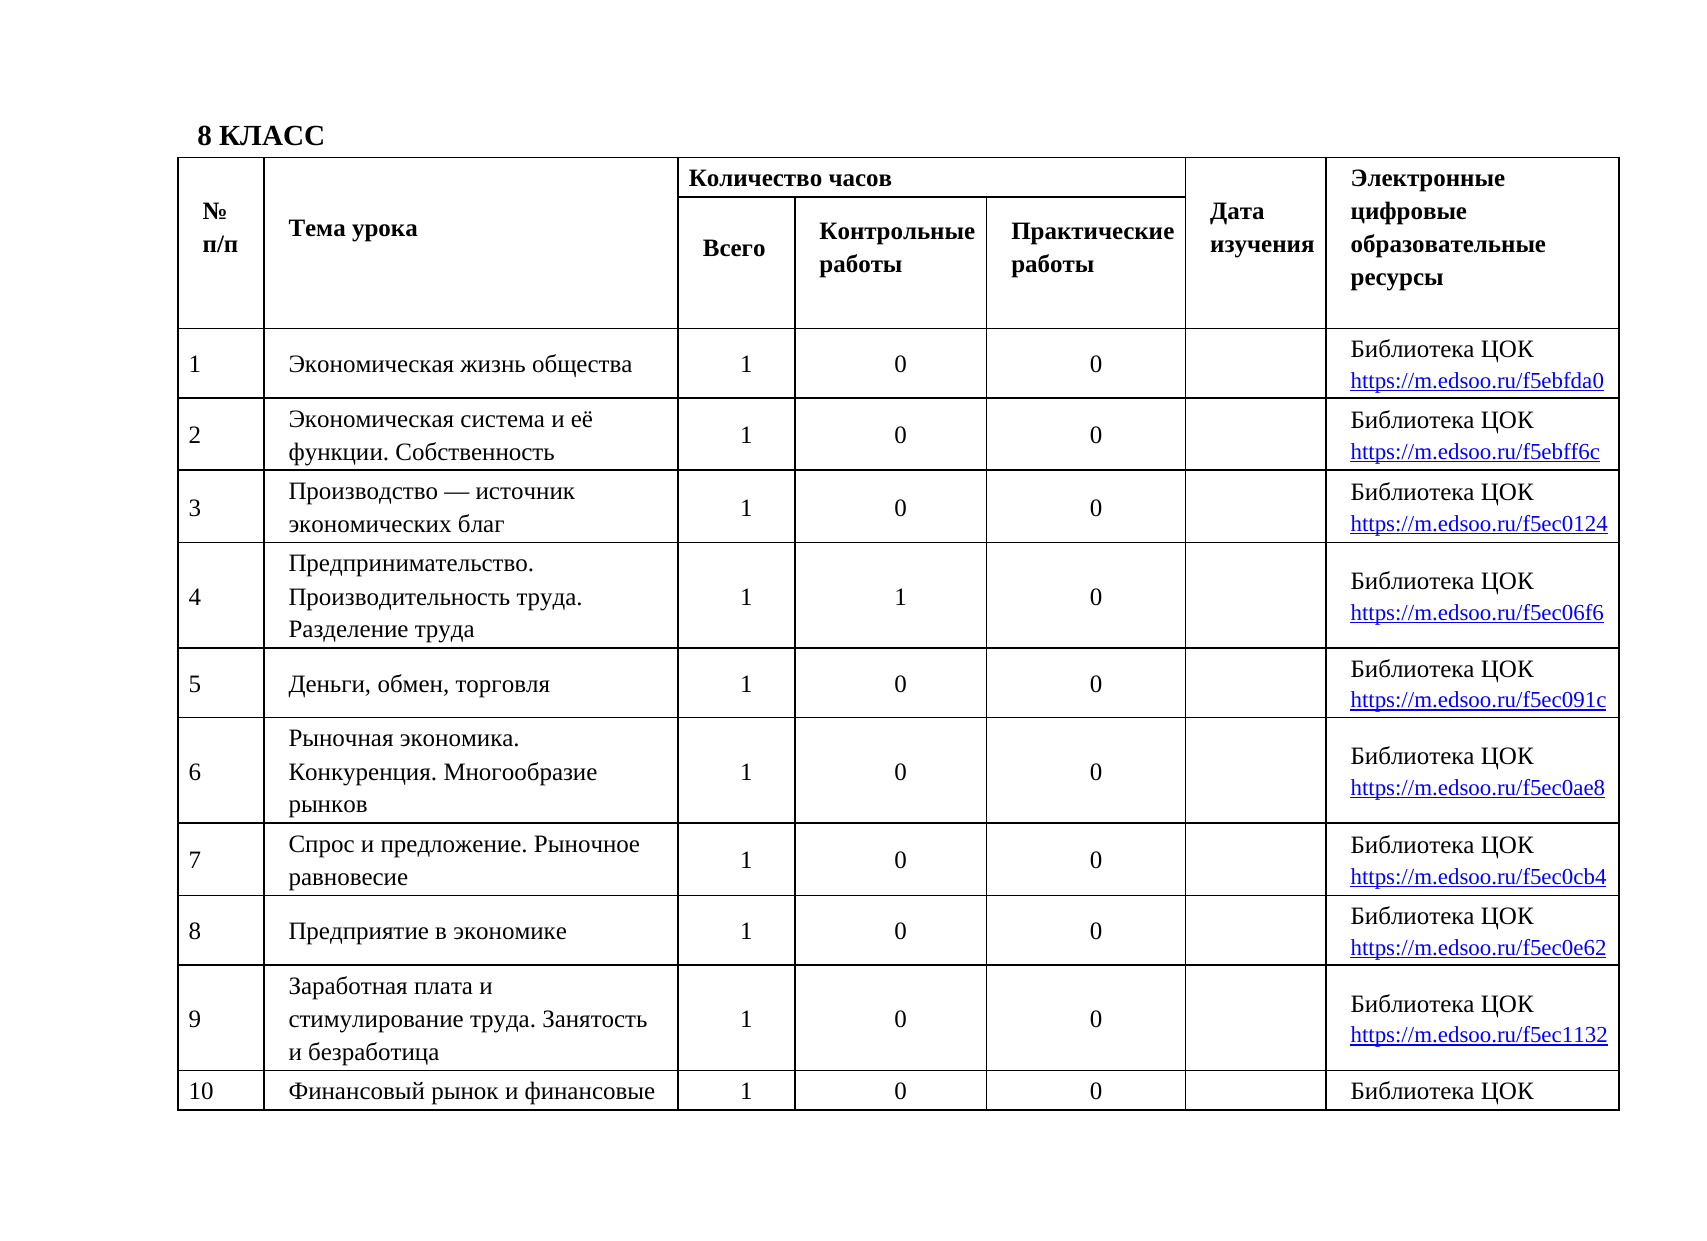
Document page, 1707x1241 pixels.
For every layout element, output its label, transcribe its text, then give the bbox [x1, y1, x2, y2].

table_cell Библиотека ЦОК https://m.edsoo.ru/f5ebff6c [1327, 399, 1618, 469]
table_cell Всего [679, 198, 794, 327]
table_cell 1 [679, 896, 794, 964]
table_cell Библиотека ЦОК https://m.edsoo.ru/f5ec0e62 [1327, 896, 1618, 964]
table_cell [1327, 1071, 1618, 1109]
table_cell 4 [179, 543, 263, 647]
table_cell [265, 1071, 677, 1109]
table_cell 0 [796, 329, 986, 397]
table_cell 1 [679, 329, 794, 397]
table_cell [1186, 543, 1325, 647]
table_cell 7 [179, 824, 263, 894]
table_cell 0 [987, 824, 1185, 894]
table_cell 1 [679, 966, 794, 1069]
table_cell [1186, 896, 1325, 964]
table_cell 1 [179, 329, 263, 397]
table_cell 0 [987, 329, 1185, 397]
table_cell 1 [679, 1071, 794, 1109]
table_cell Практические работы [987, 198, 1185, 327]
table_cell 0 [987, 471, 1185, 542]
table_cell Предпринимательство. Производительность труда. Разделение труда [265, 543, 677, 647]
table_cell 8 [179, 896, 263, 964]
table_cell [1186, 329, 1325, 397]
table_cell Экономическая жизнь общества [265, 329, 677, 397]
table_cell 1 [679, 824, 794, 894]
table_header № п/п [179, 158, 263, 327]
table_cell Библиотека ЦОК https://m.edsoo.ru/f5ec0ae8 [1327, 718, 1618, 822]
table_cell 1 [679, 399, 794, 469]
table_header Количество часов [679, 158, 1185, 196]
table_cell 0 [796, 718, 986, 822]
table_cell Библиотека ЦОК https://m.edsoo.ru/f5ec091c [1327, 649, 1618, 717]
table_cell Производство — источник экономических благ [265, 471, 677, 542]
table_cell Экономическая система и её функции. Собственность [265, 399, 677, 469]
table_cell 0 [796, 824, 986, 894]
table_cell 1 [679, 543, 794, 647]
table_cell 0 [987, 399, 1185, 469]
table_cell [1186, 399, 1325, 469]
table_cell 0 [987, 966, 1185, 1069]
table_cell [1186, 824, 1325, 894]
table_cell [1186, 649, 1325, 717]
table_cell 3 [179, 471, 263, 542]
table_cell 1 [679, 649, 794, 717]
table_header Тема урока [265, 158, 677, 327]
table_cell 0 [796, 1071, 986, 1109]
table_cell 0 [987, 1071, 1185, 1109]
table_cell 0 [987, 718, 1185, 822]
table_cell 5 [179, 649, 263, 717]
table_cell Спрос и предложение. Рыночное равновесие [265, 824, 677, 894]
text 8 КЛАСС [190, 118, 1618, 152]
table_header Дата изучения [1186, 158, 1325, 327]
table_cell 0 [796, 471, 986, 542]
table_cell [1186, 718, 1325, 822]
table_cell Библиотека ЦОК https://m.edsoo.ru/f5ec1132 [1327, 966, 1618, 1069]
table_cell Деньги, обмен, торговля [265, 649, 677, 717]
table_cell Предприятие в экономике [265, 896, 677, 964]
table_cell 1 [679, 471, 794, 542]
table_header Электронные цифровые образовательные ресурсы [1327, 158, 1618, 327]
table_cell 10 [179, 1071, 263, 1109]
table_cell Библиотека ЦОК https://m.edsoo.ru/f5ebfda0 [1327, 329, 1618, 397]
table_cell 9 [179, 966, 263, 1069]
table_cell Библиотека ЦОК https://m.edsoo.ru/f5ec06f6 [1327, 543, 1618, 647]
table_cell 0 [796, 399, 986, 469]
table_cell 0 [796, 649, 986, 717]
table_cell Контрольные работы [796, 198, 986, 327]
table_cell 2 [179, 399, 263, 469]
table_cell 0 [987, 896, 1185, 964]
table_cell 1 [679, 718, 794, 822]
table_cell [1186, 1071, 1325, 1109]
table_cell 1 [796, 543, 986, 647]
table_cell [1186, 966, 1325, 1069]
table_cell Заработная плата и стимулирование труда. Занятость и безработица [265, 966, 677, 1069]
table_cell [1186, 471, 1325, 542]
table_cell Библиотека ЦОК https://m.edsoo.ru/f5ec0cb4 [1327, 824, 1618, 894]
table_cell 0 [987, 649, 1185, 717]
table_cell 0 [796, 896, 986, 964]
table_cell 0 [987, 543, 1185, 647]
table_cell 6 [179, 718, 263, 822]
table_cell Рыночная экономика. Конкуренция. Многообразие рынков [265, 718, 677, 822]
table_cell Библиотека ЦОК https://m.edsoo.ru/f5ec0124 [1327, 471, 1618, 542]
table_cell 0 [796, 966, 986, 1069]
